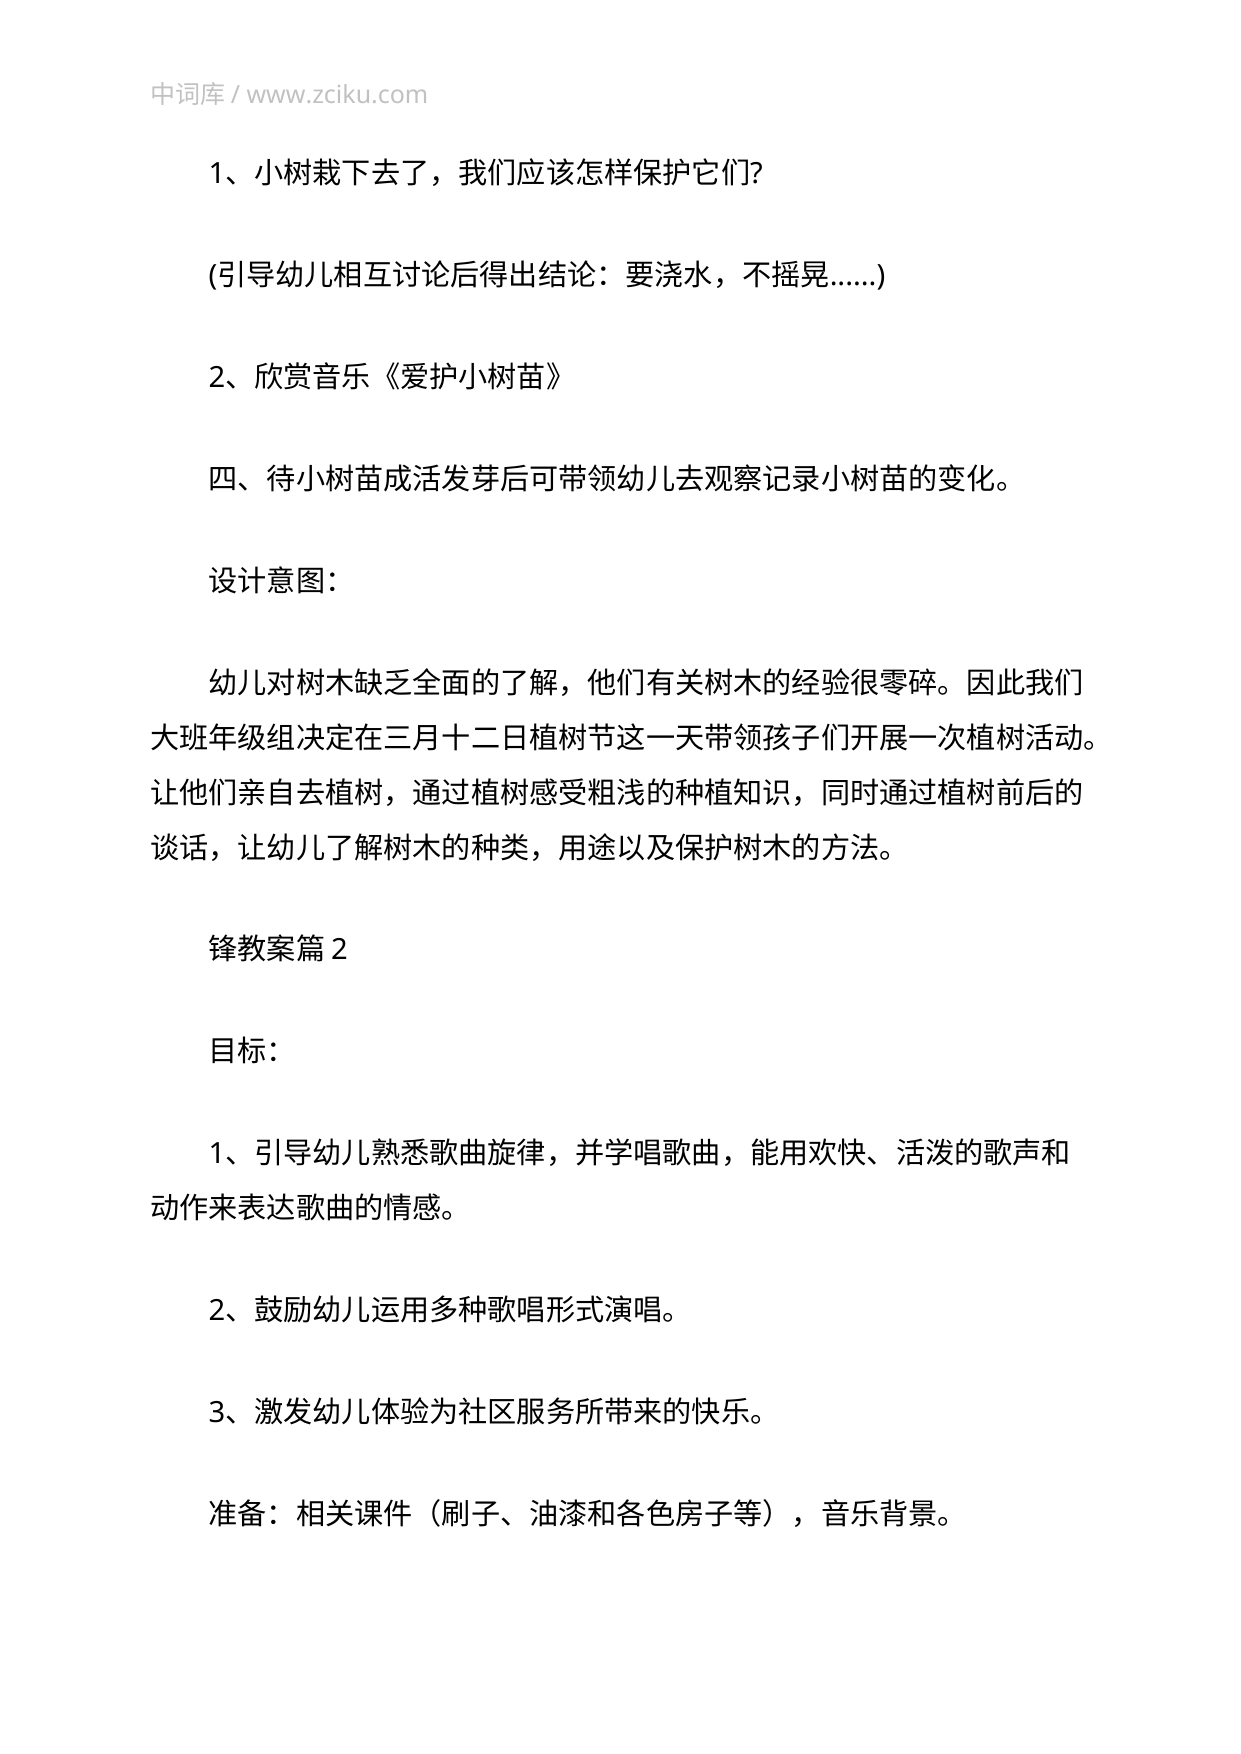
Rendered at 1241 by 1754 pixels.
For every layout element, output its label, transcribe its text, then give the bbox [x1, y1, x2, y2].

text 设计意图： [150, 558, 1090, 600]
text (引导幼儿相互讨论后得出结论：要浇水，不摇晃......) [150, 252, 1090, 294]
text 幼儿对树木缺乏全面的了解，他们有关树木的经验很零碎。因此我们大班年级组决定在三月十二日植树节这一天带领孩子们开展一次植树活动。让他们亲自去植树，通过植树感受粗浅的种植知识，同时通过植树前后的谈话，让幼儿了解树木的种类，用途以及保护树木的方法。 [150, 659, 1090, 866]
text 锋教案篇2 [150, 926, 1090, 968]
text 1、小树栽下去了，我们应该怎样保护它们? [150, 150, 1090, 192]
text 2、欣赏音乐《爱护小树苗》 [150, 354, 1090, 396]
text 2、鼓励幼儿运用多种歌唱形式演唱。 [150, 1286, 1090, 1329]
text 3、激发幼儿体验为社区服务所带来的快乐。 [150, 1388, 1090, 1431]
text 四、待小树苗成活发芽后可带领幼儿去观察记录小树苗的变化。 [150, 456, 1090, 498]
text 1、引导幼儿熟悉歌曲旋律，并学唱歌曲，能用欢快、活泼的歌声和动作来表达歌曲的情感。 [150, 1130, 1090, 1227]
text 目标： [150, 1028, 1090, 1070]
text 准备：相关课件（刷子、油漆和各色房子等），音乐背景。 [150, 1490, 1090, 1533]
